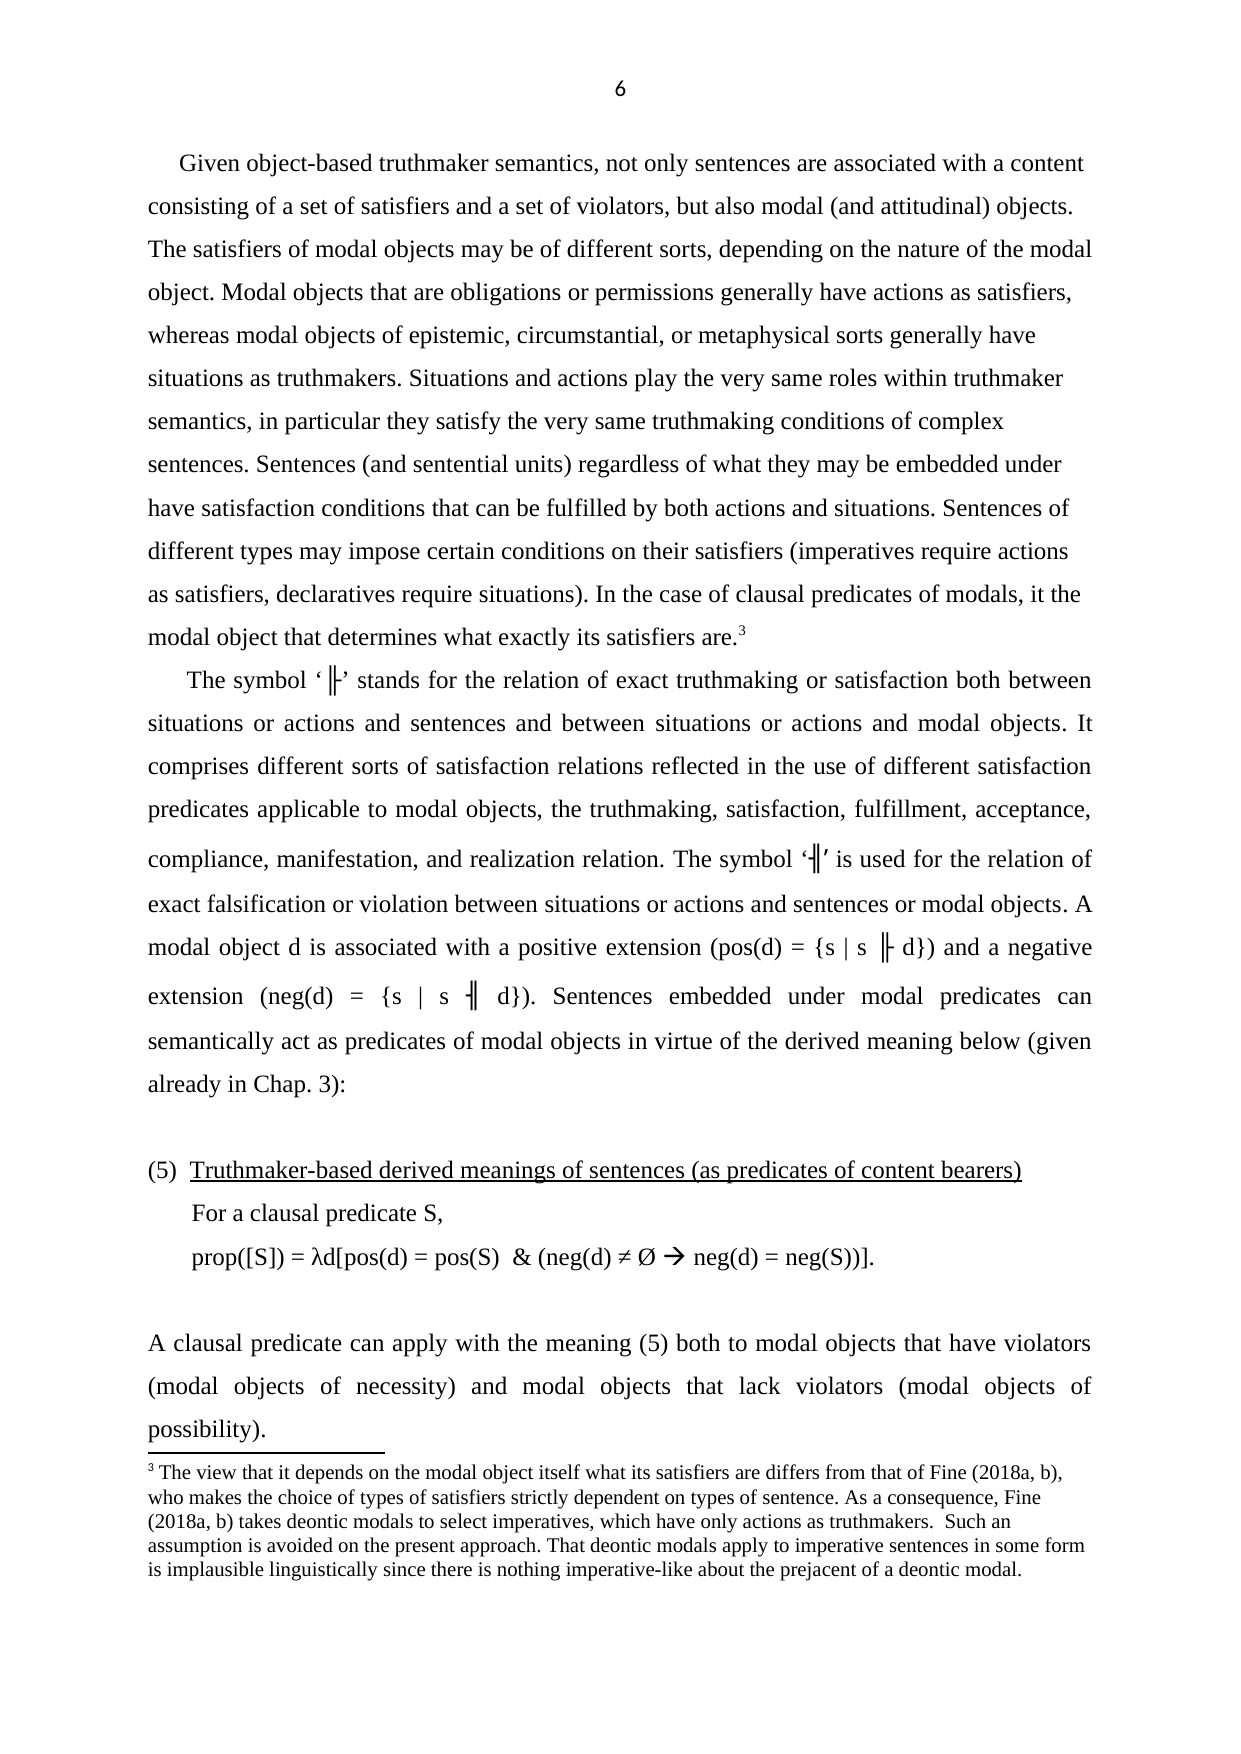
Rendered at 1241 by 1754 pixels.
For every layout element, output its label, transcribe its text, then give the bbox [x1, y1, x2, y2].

text prop([S]) = λd[pos(d) = pos(S) & (neg(d) ≠ Ø neg(d) = neg(S))]. [148, 1242, 1093, 1270]
text (5) Truthmaker-based derived meanings of sentences (as predicates of content bearers) [148, 1155, 1093, 1184]
text The symbol ‘╟’ stands for the relation of exact truthmaking or satisfaction both between situations or actions and sentences and between situations or actions and modal objects. It comprises different sorts of satisfaction relations reflected in the use of different satisfaction predicates applicable to modal objects, the truthmaking, satisfaction, fulfillment, acceptance, compliance, manifestation, and realization relation. The symbol ‘╢’ is used for the relation of exact falsification or violation between situations or actions and sentences or modal objects. A modal object d is associated with a positive extension (pos(d) = {s | s ╟ d}) and a negative extension (neg(d) = {s | s ╢ d}). Sentences embedded under modal predicates can semantically act as predicates of modal objects in virtue of the derived meaning below (given already in Chap. 3): [148, 665, 1093, 1098]
text A clausal predicate can apply with the meaning (5) both to modal objects that have violators (modal objects of necessity) and modal objects that lack violators (modal objects of possibility). [148, 1328, 1093, 1443]
text Given object-based truthmaker semantics, not only sentences are associated with a content consisting of a set of satisfiers and a set of violators, but also modal (and attitudinal) objects. The satisfiers of modal objects may be of different sorts, depending on the nature of the modal object. Modal objects that are obligations or permissions generally have actions as satisfiers, whereas modal objects of epistemic, circumstantial, or metaphysical sorts generally have situations as truthmakers. Situations and actions play the very same roles within truthmaker semantics, in particular they satisfy the very same truthmaking conditions of complex sentences. Sentences (and sentential units) regardless of what they may be embedded under have satisfaction conditions that can be fulfilled by both actions and situations. Sentences of different types may impose certain conditions on their satisfiers (imperatives require actions as satisfiers, declaratives require situations). In the case of clausal predicates of modals, it the modal object that determines what exactly its satisfiers are. [148, 148, 1093, 651]
text For a clausal predicate S, [148, 1198, 1093, 1227]
